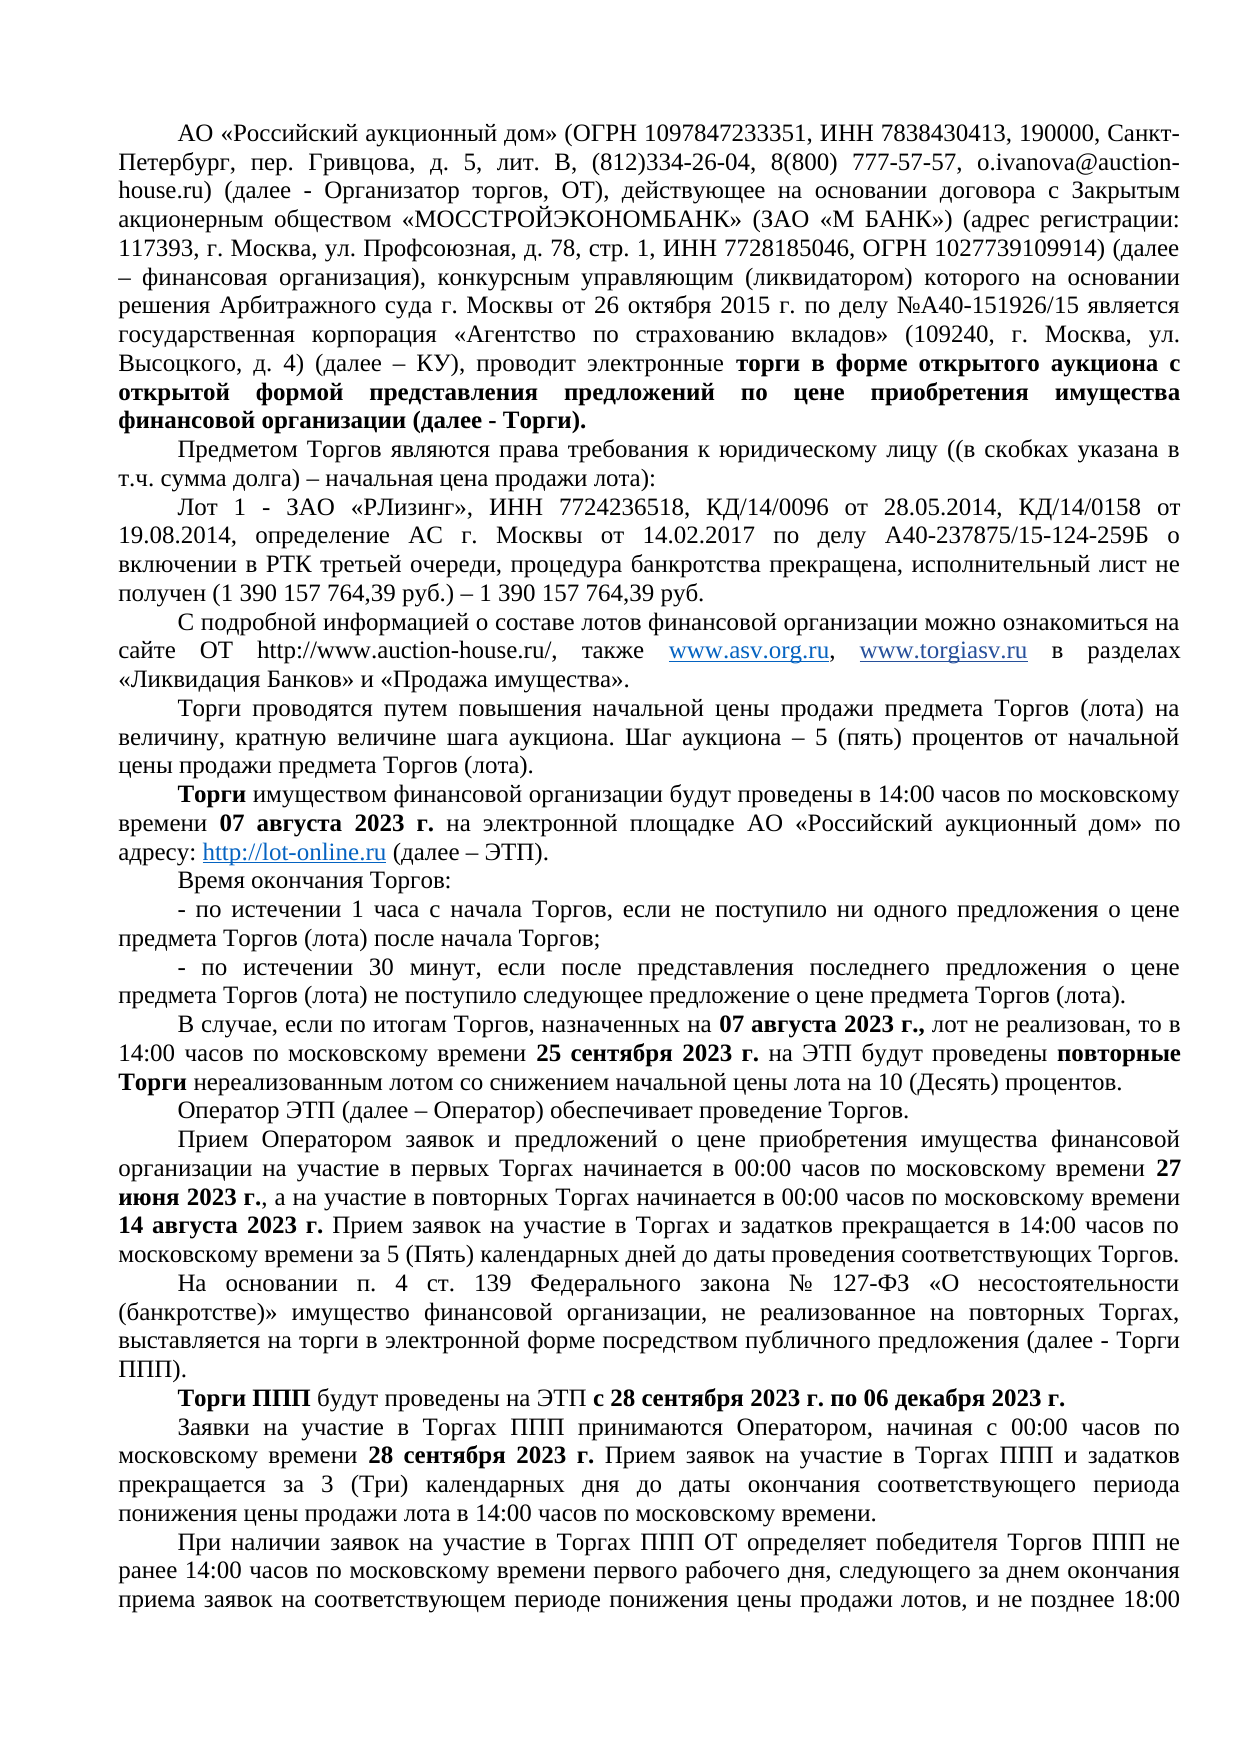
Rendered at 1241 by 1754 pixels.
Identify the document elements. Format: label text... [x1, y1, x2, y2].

text Торги проводятся путем повышения начальной цены продажи предмета Торгов (лота) на величину, кратную величине шага аукциона. Шаг аукциона – 5 (пять) процентов от начальной цены продажи предмета Торгов (лота). [118, 693, 1181, 779]
text Предметом Торгов являются права требования к юридическому лицу ((в скобках указана в т.ч. сумма долга) – начальная цена продажи лота): [118, 434, 1181, 492]
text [118, 1527, 1181, 1613]
text - по истечении 30 минут, если после представления последнего предложения о цене предмета Торгов (лота) не поступило следующее предложение о цене предмета Торгов (лота). [118, 952, 1181, 1009]
text АО «Российский аукционный дом» (ОГРН 1097847233351, ИНН 7838430413, 190000, Санкт-Петербург, пер. Гривцова, д. 5, лит. В, (812)334-26-04, 8(800) 777-57-57, o.ivanova@auction-house.ru) (далее - Организатор торгов, ОТ), действующее на основании договора с Закрытым акционерным обществом «МОССТРОЙЭКОНОМБАНК» (ЗАО «М БАНК») (адрес регистрации: 117393, г. Москва, ул. Профсоюзная, д. 78, стр. 1, ИНН 7728185046, ОГРН 1027739109914) (далее – финансовая организация), конкурсным управляющим (ликвидатором) которого на основании решения Арбитражного суда г. Москвы от 26 октября 2015 г. по делу №А40-151926/15 является государственная корпорация «Агентство по страхованию вкладов» (109240, г. Москва, ул. Высоцкого, д. 4) (далее – КУ), проводит электронные торги в форме открытого аукциона с открытой формой представления предложений по цене приобретения имущества финансовой организации (далее - Торги). [118, 118, 1181, 434]
text На основании п. 4 ст. 139 Федерального закона № 127-ФЗ «О несостоятельности (банкротстве)» имущество финансовой организации, не реализованное на повторных Торгах, выставляется на торги в электронной форме посредством публичного предложения (далее - Торги ППП). [118, 1268, 1181, 1383]
text Торги имуществом финансовой организации будут проведены в 14:00 часов по московскому времени 07 августа 2023 г. на электронной площадке АО «Российский аукционный дом» по адресу: http://lot-online.ru (далее – ЭТП). [118, 779, 1181, 866]
text Время окончания Торгов: [118, 866, 1181, 894]
text В случае, если по итогам Торгов, назначенных на 07 августа 2023 г., лот не реализован, то в 14:00 часов по московскому времени 25 сентября 2023 г. на ЭТП будут проведены повторные Торги нереализованным лотом со снижением начальной цены лота на 10 (Десять) процентов. [118, 1009, 1181, 1096]
text - по истечении 1 часа с начала Торгов, если не поступило ни одного предложения о цене предмета Торгов (лота) после начала Торгов; [118, 894, 1181, 952]
text Лот 1 - ЗАО «РЛизинг», ИНН 7724236518, КД/14/0096 от 28.05.2014, КД/14/0158 от 19.08.2014, определение АС г. Москвы от 14.02.2017 по делу А40-237875/15-124-259Б о включении в РТК третьей очереди, процедура банкротства прекращена, исполнительный лист не получен (1 390 157 764,39 руб.) – 1 390 157 764,39 руб. [118, 492, 1181, 607]
text С подробной информацией о составе лотов финансовой организации можно ознакомиться на сайте ОТ http://www.auction-house.ru/, также www.asv.org.ru, www.torgiasv.ru в разделах «Ликвидация Банков» и «Продажа имущества». [118, 607, 1181, 693]
text Торги ППП будут проведены на ЭТП с 28 сентября 2023 г. по 06 декабря 2023 г. [587, 1383, 1181, 1412]
text Заявки на участие в Торгах ППП принимаются Оператором, начиная с 00:00 часов по московскому времени 28 сентября 2023 г. Прием заявок на участие в Торгах ППП и задатков прекращается за 3 (Три) календарных дня до даты окончания соответствующего периода понижения цены продажи лота в 14:00 часов по московскому времени. [118, 1412, 1181, 1527]
text Оператор ЭТП (далее – Оператор) обеспечивает проведение Торгов. [118, 1096, 1181, 1124]
text Прием Оператором заявок и предложений о цене приобретения имущества финансовой организации на участие в первых Торгах начинается в 00:00 часов по московскому времени 27 июня 2023 г., а на участие в повторных Торгах начинается в 00:00 часов по московскому времени 14 августа 2023 г. Прием заявок на участие в Торгах и задатков прекращается в 14:00 часов по московскому времени за 5 (Пять) календарных дней до даты проведения соответствующих Торгов. [118, 1124, 1181, 1268]
text Торги ППП будут проведены на ЭТП с 28 сентября 2023 г. по 06 декабря 2023 г. [118, 1383, 311, 1412]
